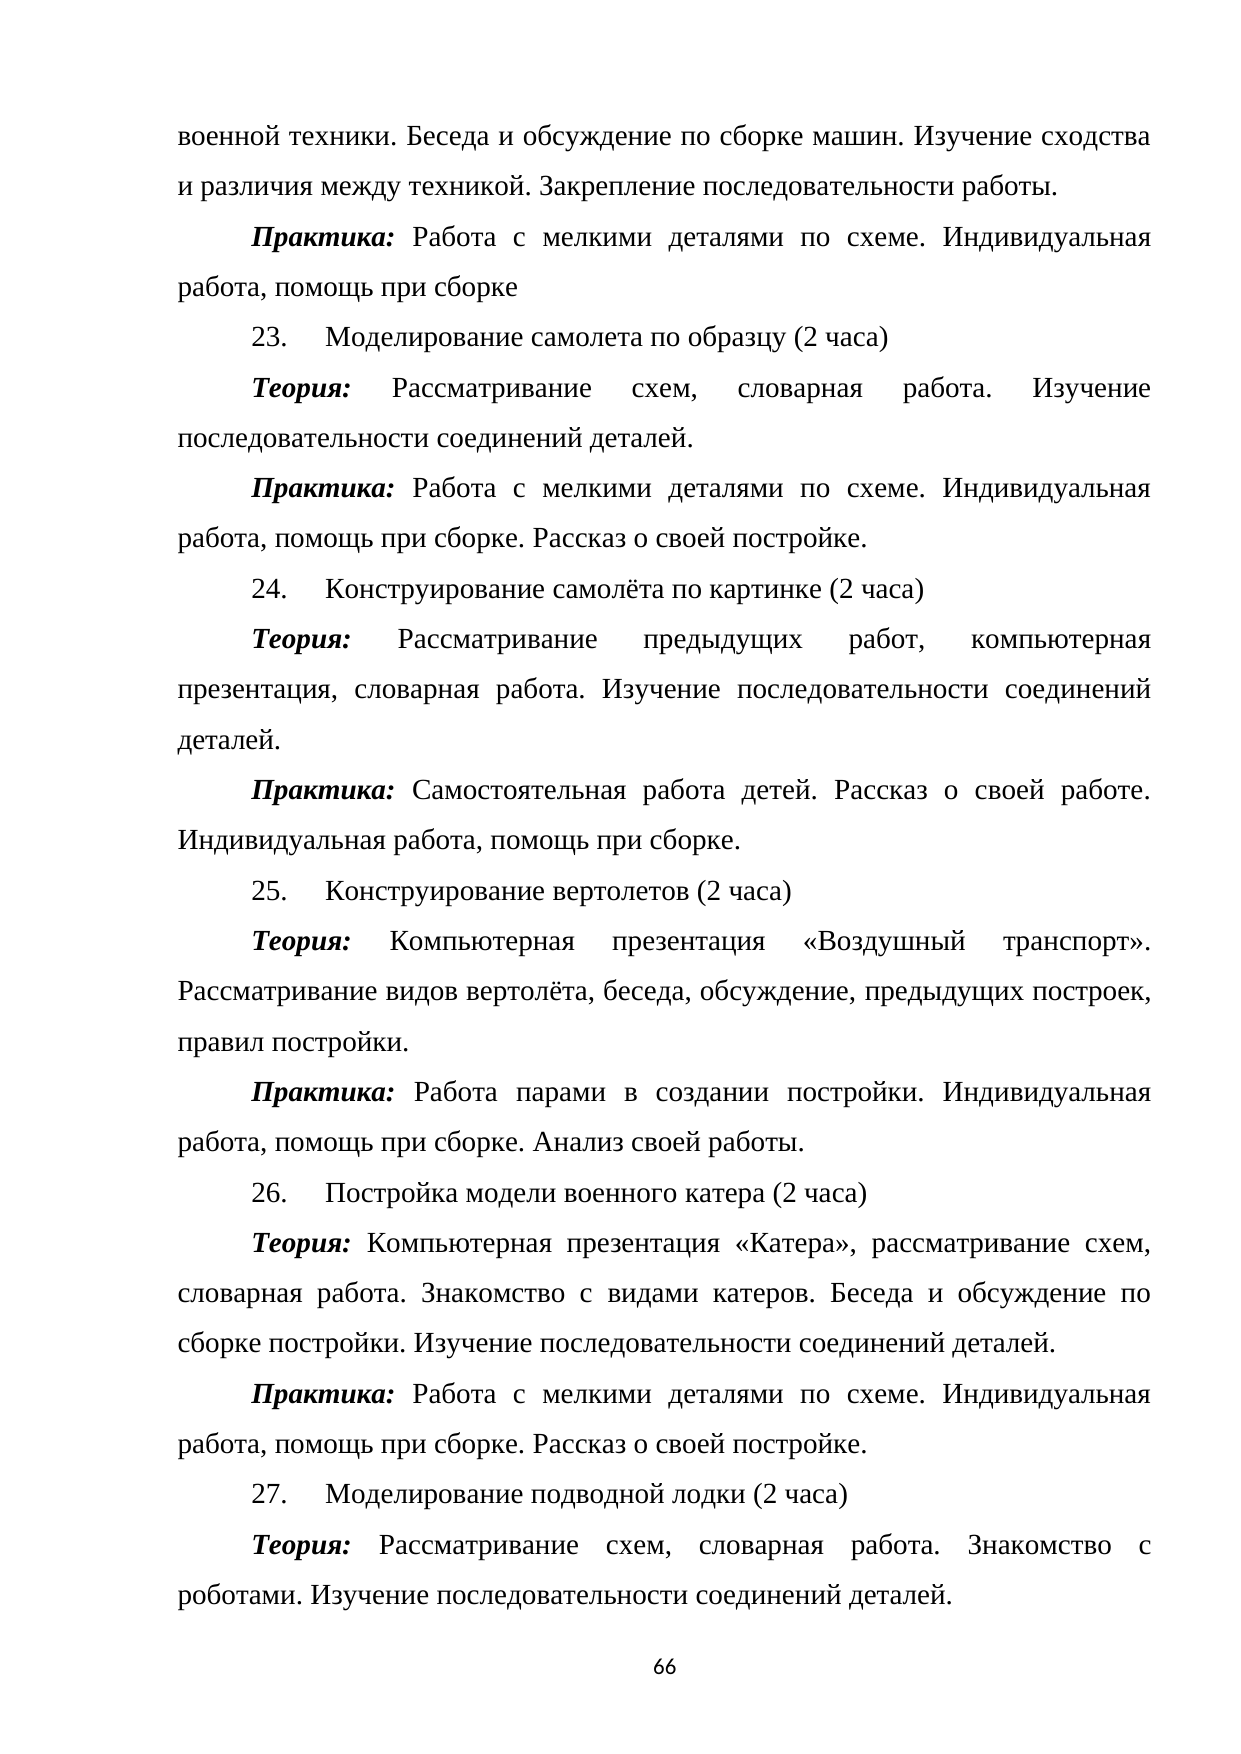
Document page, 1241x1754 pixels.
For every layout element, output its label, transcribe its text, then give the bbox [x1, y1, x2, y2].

text Теория: Компьютерная презентация «Воздушный транспорт». Рассматривание видов вертолёта, беседа, обсуждение, предыдущих построек, правил постройки. [177, 923, 1152, 1057]
list Постройка модели военного катера (2 часа) [177, 1175, 1152, 1208]
list Конструирование вертолетов (2 часа) [177, 873, 1152, 906]
text Теория: Компьютерная презентация «Катера», рассматривание схем, словарная работа. Знакомство с видами катеров. Беседа и обсуждение по сборке постройки. Изучение последовательности соединений деталей. [177, 1225, 1152, 1359]
list Моделирование самолета по образцу (2 часа) [177, 319, 1152, 353]
list Конструирование самолёта по картинке (2 часа) [177, 571, 1152, 604]
text Теория: Рассматривание схем, словарная работа. Знакомство с роботами. Изучение последовательности соединений деталей. [177, 1527, 1152, 1611]
text Теория: Рассматривание схем, словарная работа. Изучение последовательности соединений деталей. [177, 370, 1152, 453]
text Теория: Рассматривание предыдущих работ, компьютерная презентация, словарная работа. Изучение последовательности соединений деталей. [177, 621, 1152, 755]
text Практика: Самостоятельная работа детей. Рассказ о своей работе. Индивидуальная работа, помощь при сборке. [177, 772, 1152, 856]
text Практика: Работа с мелкими деталями по схеме. Индивидуальная работа, помощь при сборке. Рассказ о своей постройке. [177, 1376, 1152, 1460]
text Практика: Работа с мелкими деталями по схеме. Индивидуальная работа, помощь при сборке. Рассказ о своей постройке. [177, 470, 1152, 554]
text Практика: Работа парами в создании постройки. Индивидуальная работа, помощь при сборке. Анализ своей работы. [177, 1074, 1152, 1158]
text Практика: Работа с мелкими деталями по схеме. Индивидуальная работа, помощь при сборке [177, 219, 1152, 303]
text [177, 118, 1152, 202]
list Моделирование подводной лодки (2 часа) [177, 1477, 1152, 1510]
